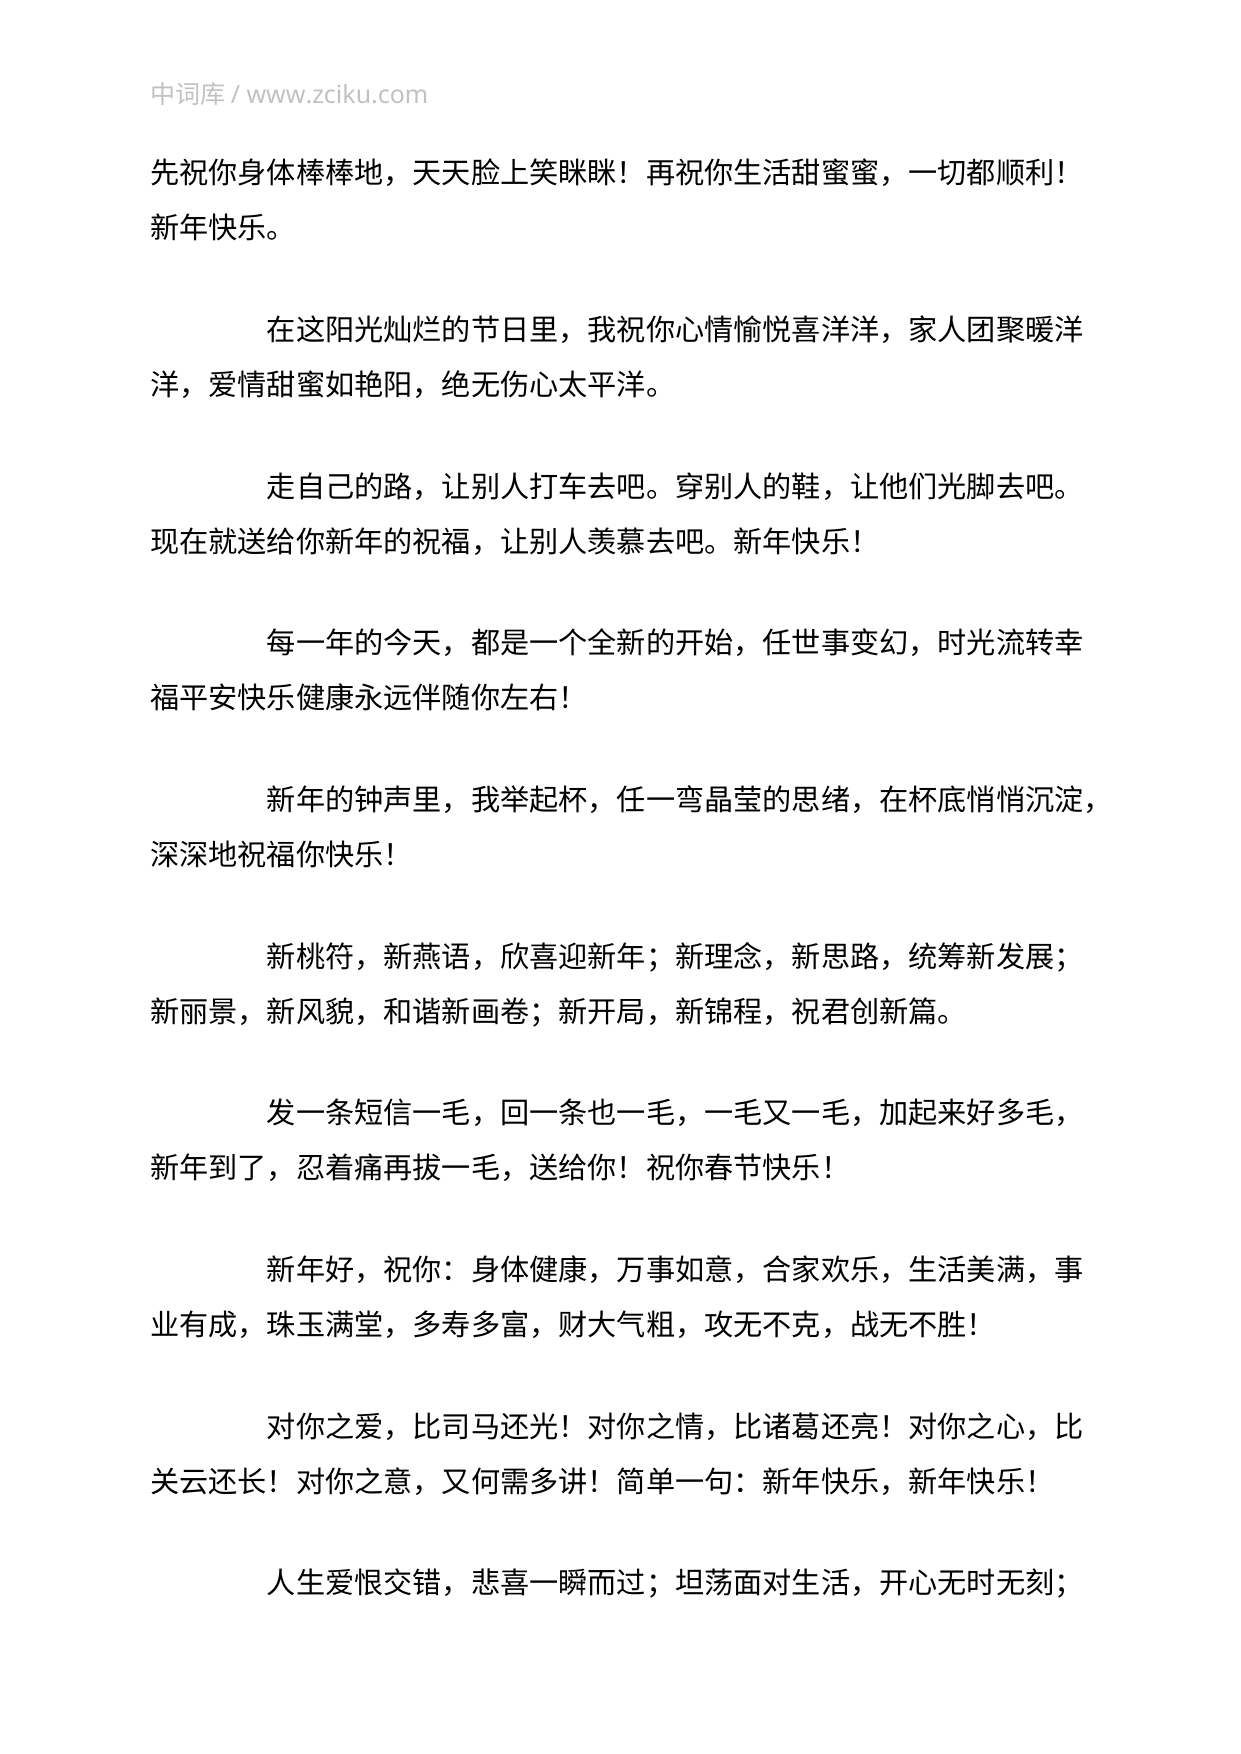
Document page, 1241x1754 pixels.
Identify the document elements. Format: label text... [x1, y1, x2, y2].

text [150, 1560, 1090, 1602]
text 新年的钟声里，我举起杯，任一弯晶莹的思绪，在杯底悄悄沉淀，深深地祝福你快乐！ [150, 777, 1090, 874]
text 新年好，祝你：身体健康，万事如意，合家欢乐，生活美满，事业有成，珠玉满堂，多寿多富，财大气粗，攻无不克，战无不胜！ [150, 1247, 1090, 1344]
text 每一年的今天，都是一个全新的开始，任世事变幻，时光流转幸福平安快乐健康永远伴随你左右！ [150, 620, 1090, 717]
text 走自己的路，让别人打车去吧。穿别人的鞋，让他们光脚去吧。现在就送给你新年的祝福，让别人羡慕去吧。新年快乐！ [150, 463, 1090, 561]
text 新桃符，新燕语，欣喜迎新年；新理念，新思路，统筹新发展；新丽景，新风貌，和谐新画卷；新开局，新锦程，祝君创新篇。 [150, 933, 1090, 1031]
text 在这阳光灿烂的节日里，我祝你心情愉悦喜洋洋，家人团聚暖洋洋，爱情甜蜜如艳阳，绝无伤心太平洋。 [150, 307, 1090, 404]
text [150, 150, 1090, 247]
text 发一条短信一毛，回一条也一毛，一毛又一毛，加起来好多毛，新年到了，忍着痛再拔一毛，送给你！祝你春节快乐！ [150, 1090, 1090, 1187]
text 对你之爱，比司马还光！对你之情，比诸葛还亮！对你之心，比关云还长！对你之意，又何需多讲！简单一句：新年快乐，新年快乐！ [150, 1403, 1090, 1501]
